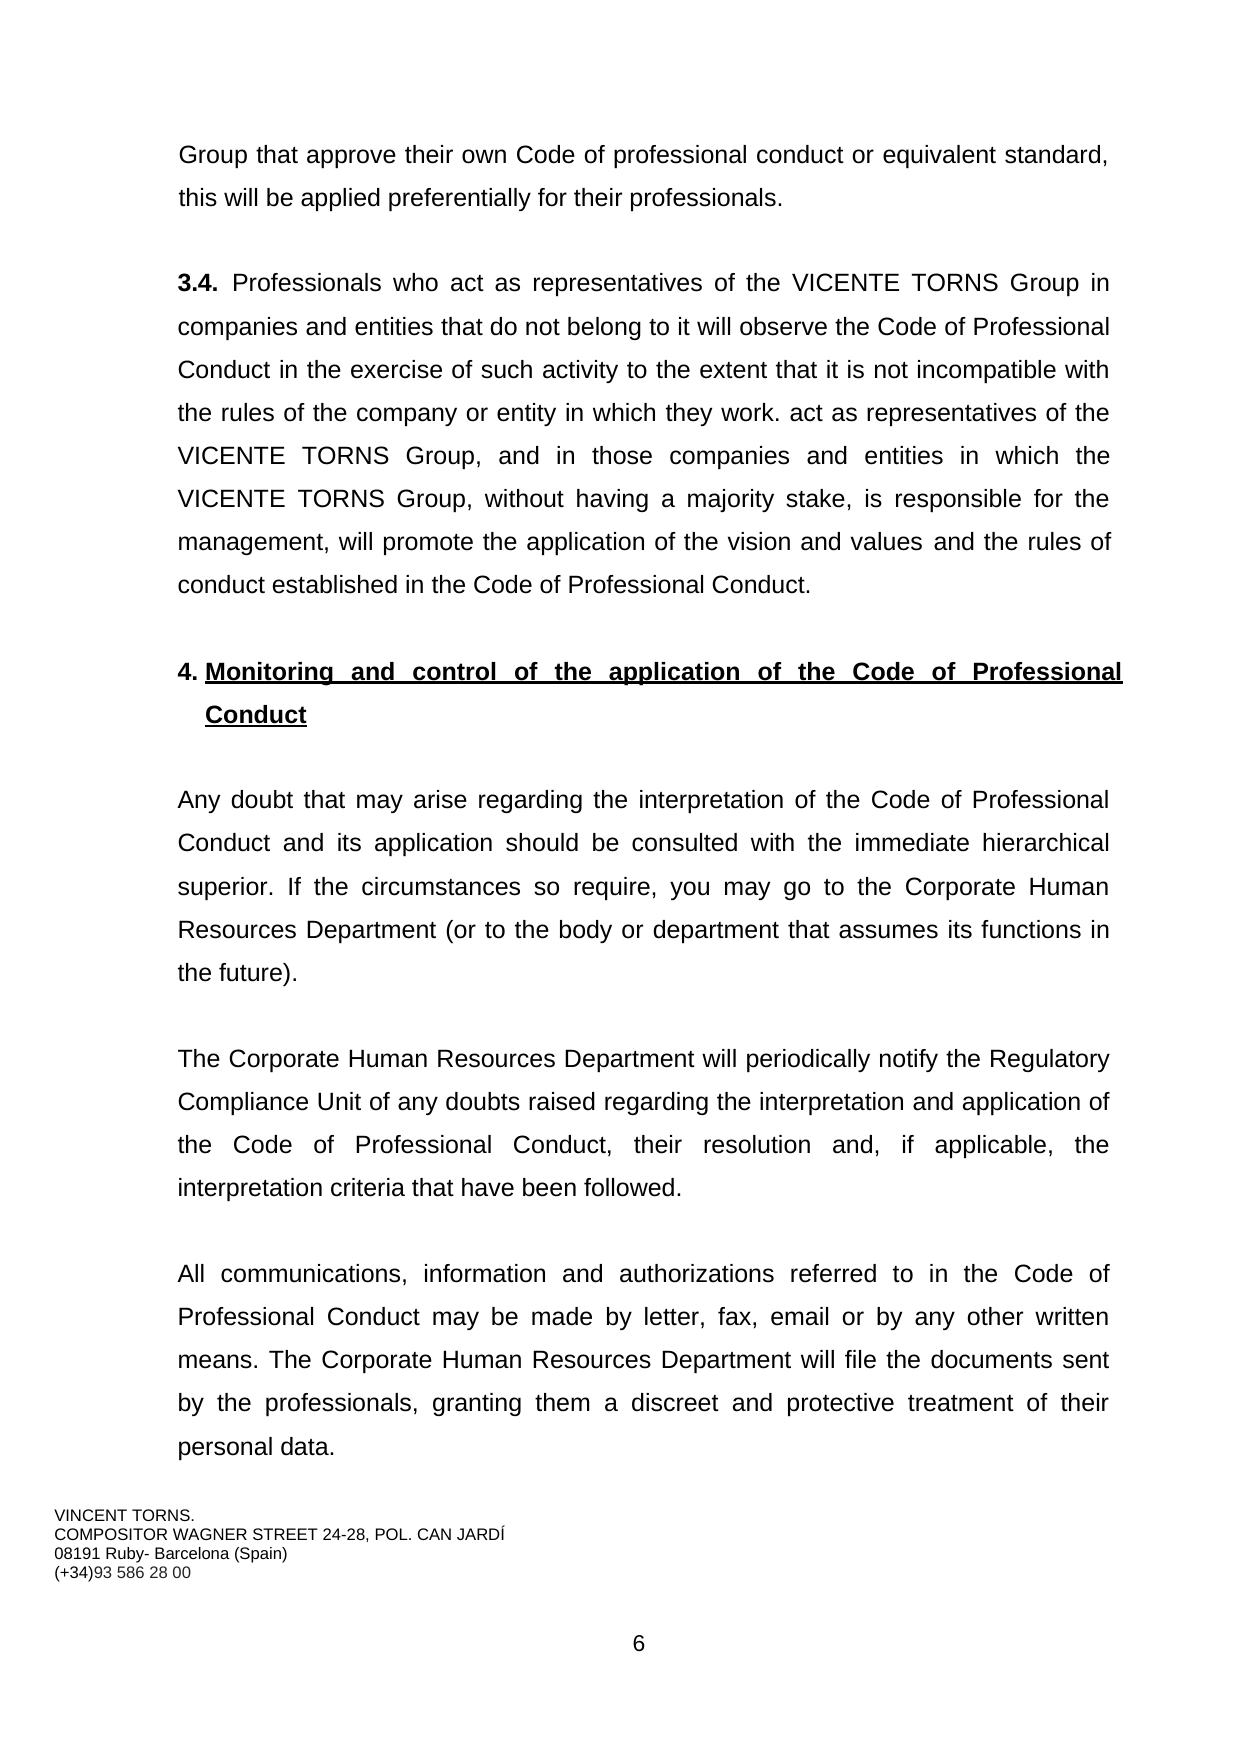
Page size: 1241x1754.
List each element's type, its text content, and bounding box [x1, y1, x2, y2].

list Professionals who act as representatives of the VICENTE TORNS Group in companies and entities that do not belong to it will observe the Code of Professional Conduct in the exercise of such activity to the extent that it is not incompatible with the rules of the company or entity in which they work. act as representatives of the VICENTE TORNS Group, and in those companies and entities in which the VICENTE TORNS Group, without having a majority stake, is responsible for the management, will promote the application of the vision and values ​​and the rules of conduct established in the Code of Professional Conduct. [177, 268, 1111, 599]
text All communications, information and authorizations referred to in the Code of Professional Conduct may be made by letter, fax, email or by any other written means. The Corporate Human Resources Department will file the documents sent by the professionals, granting them a discreet and protective treatment of their personal data. [177, 1259, 1111, 1460]
list Monitoring and control of the application of the Code of Professional Conduct [177, 656, 1123, 728]
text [178, 139, 1111, 211]
text Any doubt that may arise regarding the interpretation of the Code of Professional Conduct and its application should be consulted with the immediate hierarchical superior. If the circumstances so require, you may go to the Corporate Human Resources Department (or to the body or department that assumes its functions in the future). [177, 785, 1111, 986]
text The Corporate Human Resources Department will periodically notify the Regulatory Compliance Unit of any doubts raised regarding the interpretation and application of the Code of Professional Conduct, their resolution and, if applicable, the interpretation criteria that have been followed. [177, 1044, 1111, 1202]
